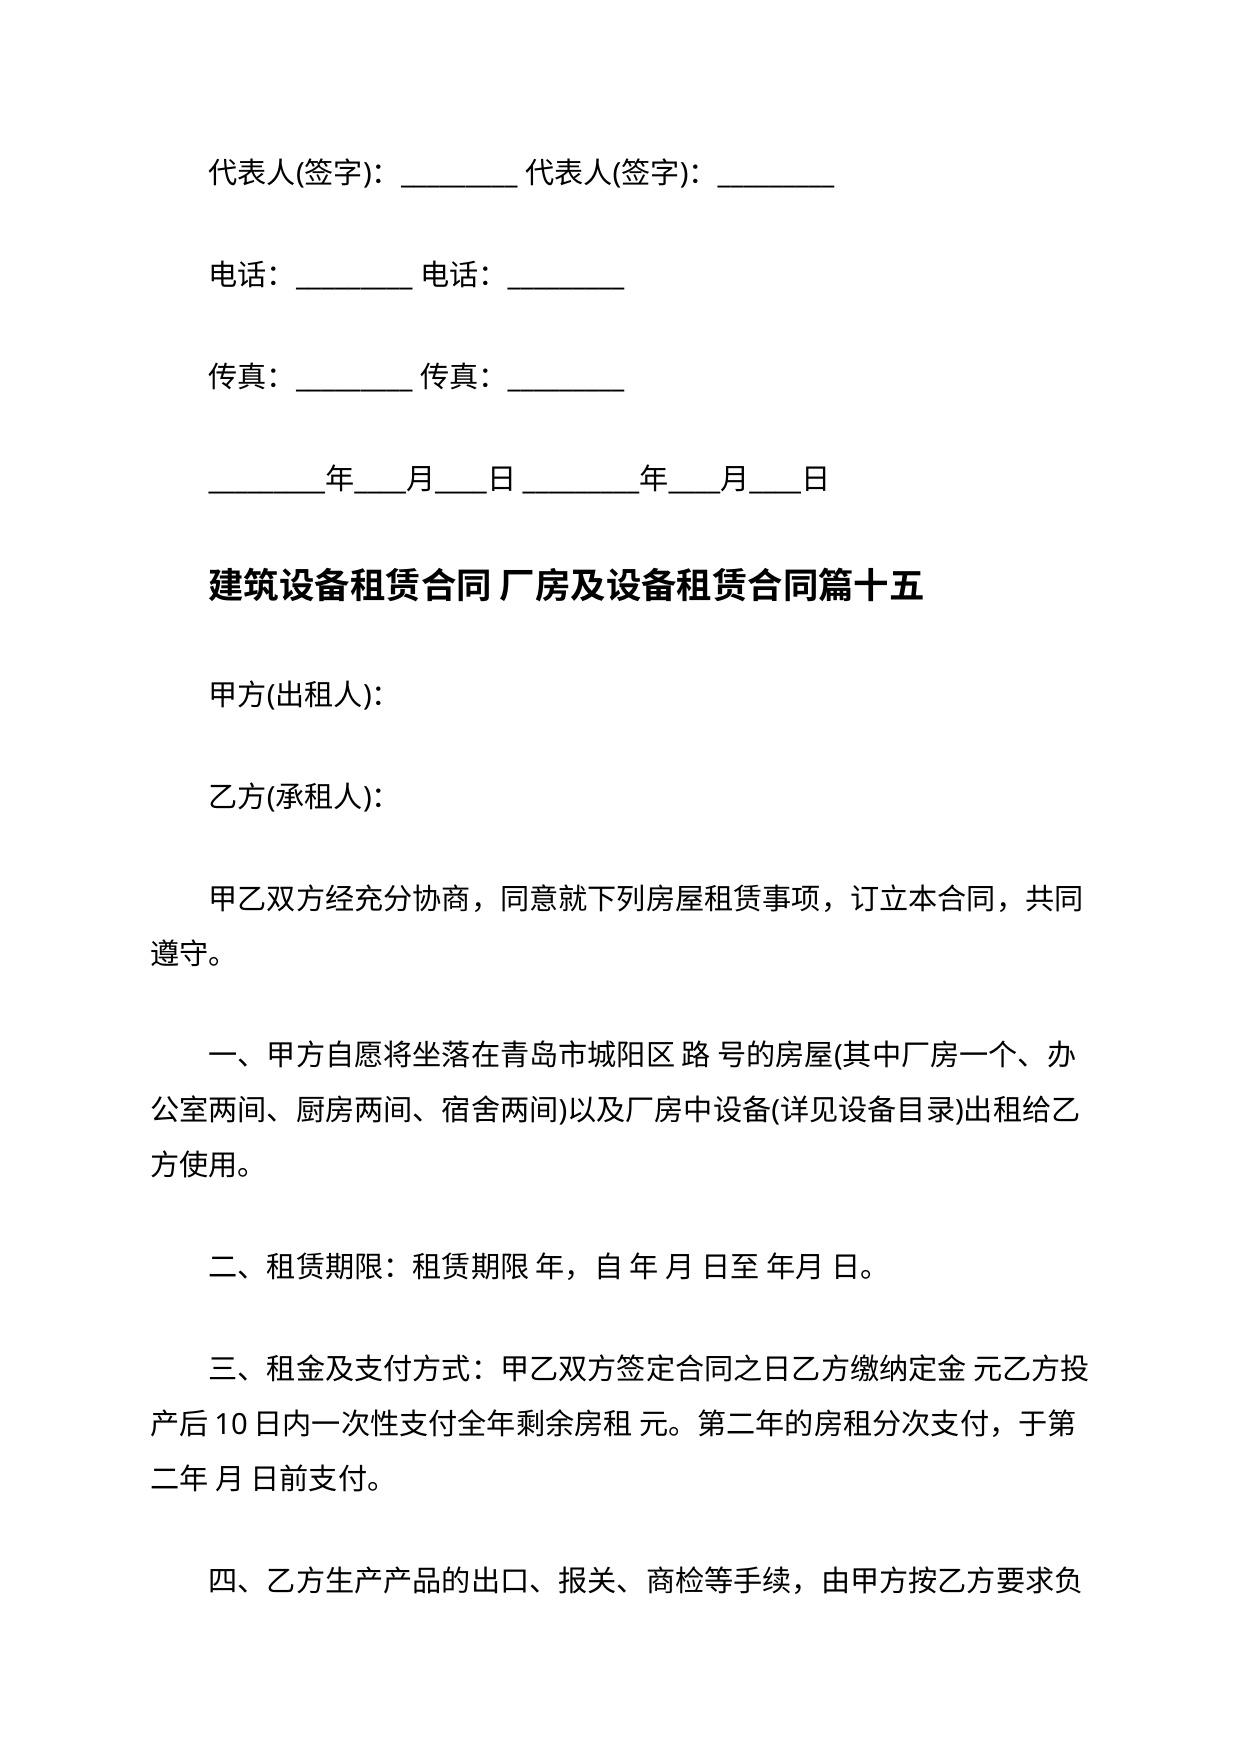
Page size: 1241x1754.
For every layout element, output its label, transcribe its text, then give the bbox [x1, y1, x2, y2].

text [150, 1557, 1090, 1599]
text 电话：_________ 电话：_________ [150, 252, 1090, 294]
text _________年____月____日 _________年____月____日 [150, 456, 1090, 498]
text 建筑设备租赁合同 厂房及设备租赁合同篇十五 [150, 558, 1090, 609]
text 传真：_________ 传真：_________ [150, 354, 1090, 396]
text 代表人(签字)：_________ 代表人(签字)：_________ [150, 150, 1090, 192]
text 二、租赁期限：租赁期限 年，自 年 月 日至 年月 日。 [150, 1244, 1090, 1286]
text 甲乙双方经充分协商，同意就下列房屋租赁事项，订立本合同，共同遵守。 [150, 875, 1090, 972]
text 三、租金及支付方式：甲乙双方签定合同之日乙方缴纳定金 元乙方投产后10日内一次性支付全年剩余房租 元。第二年的房租分次支付，于第二年 月 日前支付。 [150, 1346, 1090, 1498]
text 一、甲方自愿将坐落在青岛市城阳区 路 号的房屋(其中厂房一个、办公室两间、厨房两间、宿舍两间)以及厂房中设备(详见设备目录)出租给乙方使用。 [150, 1032, 1090, 1184]
text 甲方(出租人)： [150, 671, 1090, 714]
text 乙方(承租人)： [150, 773, 1090, 816]
